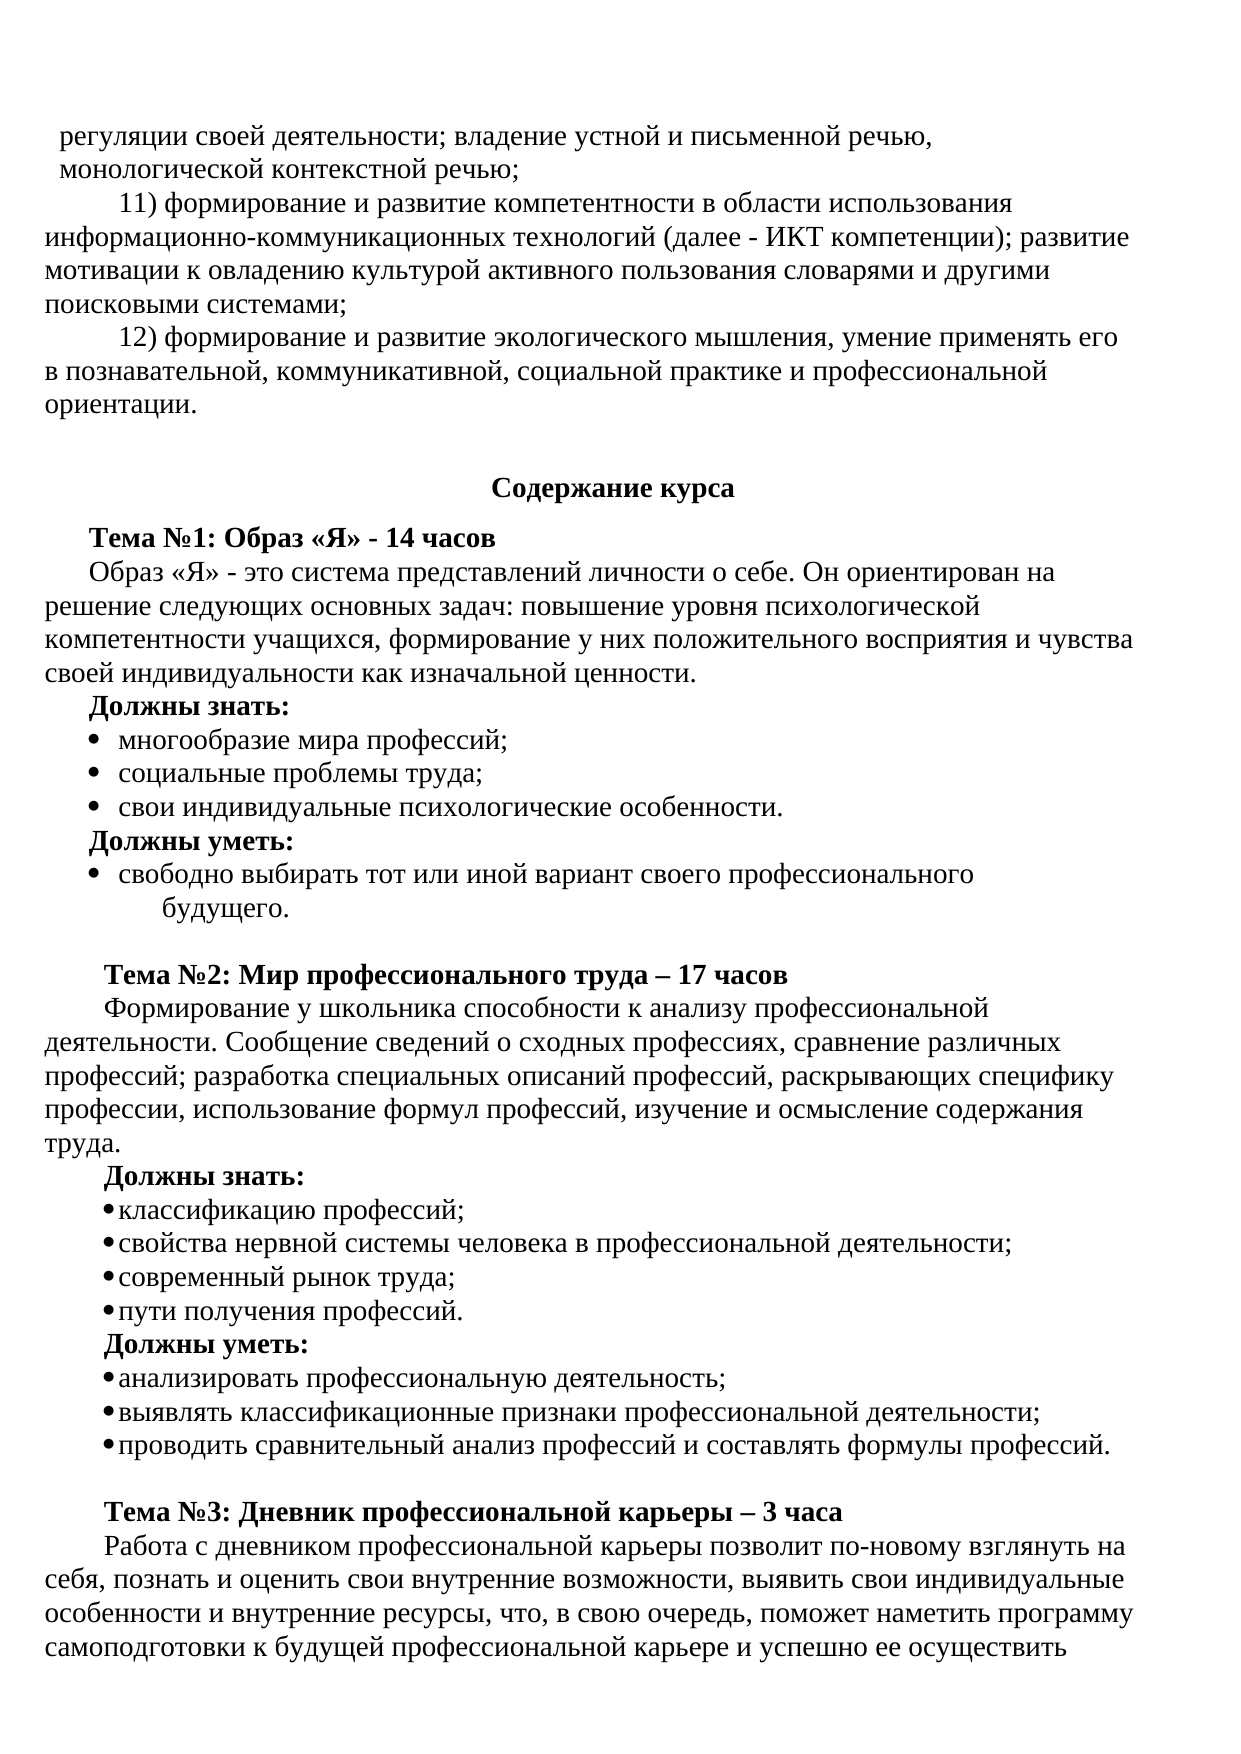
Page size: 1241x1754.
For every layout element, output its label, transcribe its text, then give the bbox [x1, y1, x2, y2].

list свойства нервной системы человека в профессиональной деятельности; [44, 1226, 1137, 1259]
list многообразие мира профессий; [44, 722, 1137, 756]
text Формирование у школьника способности к анализу профессиональной деятельности. Сообщение сведений о сходных профессиях, сравнение различных профессий; разработка специальных описаний профессий, раскрывающих специфику профессии, использование формул профессий, изучение и осмысление содержания труда. [44, 991, 1137, 1158]
list свободно выбирать тот или иной вариант своего профессионального [44, 856, 1137, 890]
text Образ «Я» - это система представлений личности о себе. Он ориентирован на решение следующих основных задач: повышение уровня психологической компетентности учащихся, формирование у них положительного восприятия и чувства своей индивидуальности как изначальной ценности. [44, 554, 1137, 688]
list анализировать профессиональную деятельность; [44, 1360, 1137, 1394]
text Работа с дневником профессиональной карьеры позволит по-новому взглянуть на себя, познать и оценить свои внутренние возможности, выявить свои индивидуальные особенности и внутренние ресурсы, что, в свою очередь, поможет наметить программу самоподготовки к будущей профессиональной карьере и успешно ее осуществить [44, 1528, 1137, 1662]
text Должны знать: [44, 1158, 1137, 1192]
list проводить сравнительный анализ профессий и составлять формулы профессий. [44, 1427, 1137, 1461]
list пути получения профессий. [44, 1293, 1137, 1326]
list Тема №1: Образ «Я» - 14 часов [44, 521, 1137, 554]
list социальные проблемы труда; [44, 756, 1137, 789]
text 12) формирование и развитие экологического мышления, умение применять его в познавательной, коммуникативной, социальной практике и профессиональной ориентации. [44, 319, 1137, 420]
text Тема №2: Мир профессионального труда – 17 часов [44, 957, 1137, 991]
text Содержание курса [44, 470, 1137, 504]
list выявлять классификационные признаки профессиональной деятельности; [44, 1394, 1137, 1427]
text Должны уметь: [44, 1326, 1137, 1360]
list классификацию профессий; [44, 1192, 1137, 1226]
text 11) формирование и развитие компетентности в области использования информационно-коммуникационных технологий (далее - ИКТ компетенции); развитие мотивации к овладению культурой активного пользования словарями и другими поисковыми системами; [44, 185, 1137, 319]
list современный рынок труда; [44, 1259, 1137, 1293]
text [59, 118, 1137, 185]
text Должны знать: [44, 688, 1137, 722]
text Должны уметь: [44, 823, 1137, 856]
list свои индивидуальные психологические особенности. [44, 789, 1137, 823]
list будущего. [44, 890, 1137, 923]
text Тема №3: Дневник профессиональной карьеры – 3 часа [44, 1494, 1137, 1528]
